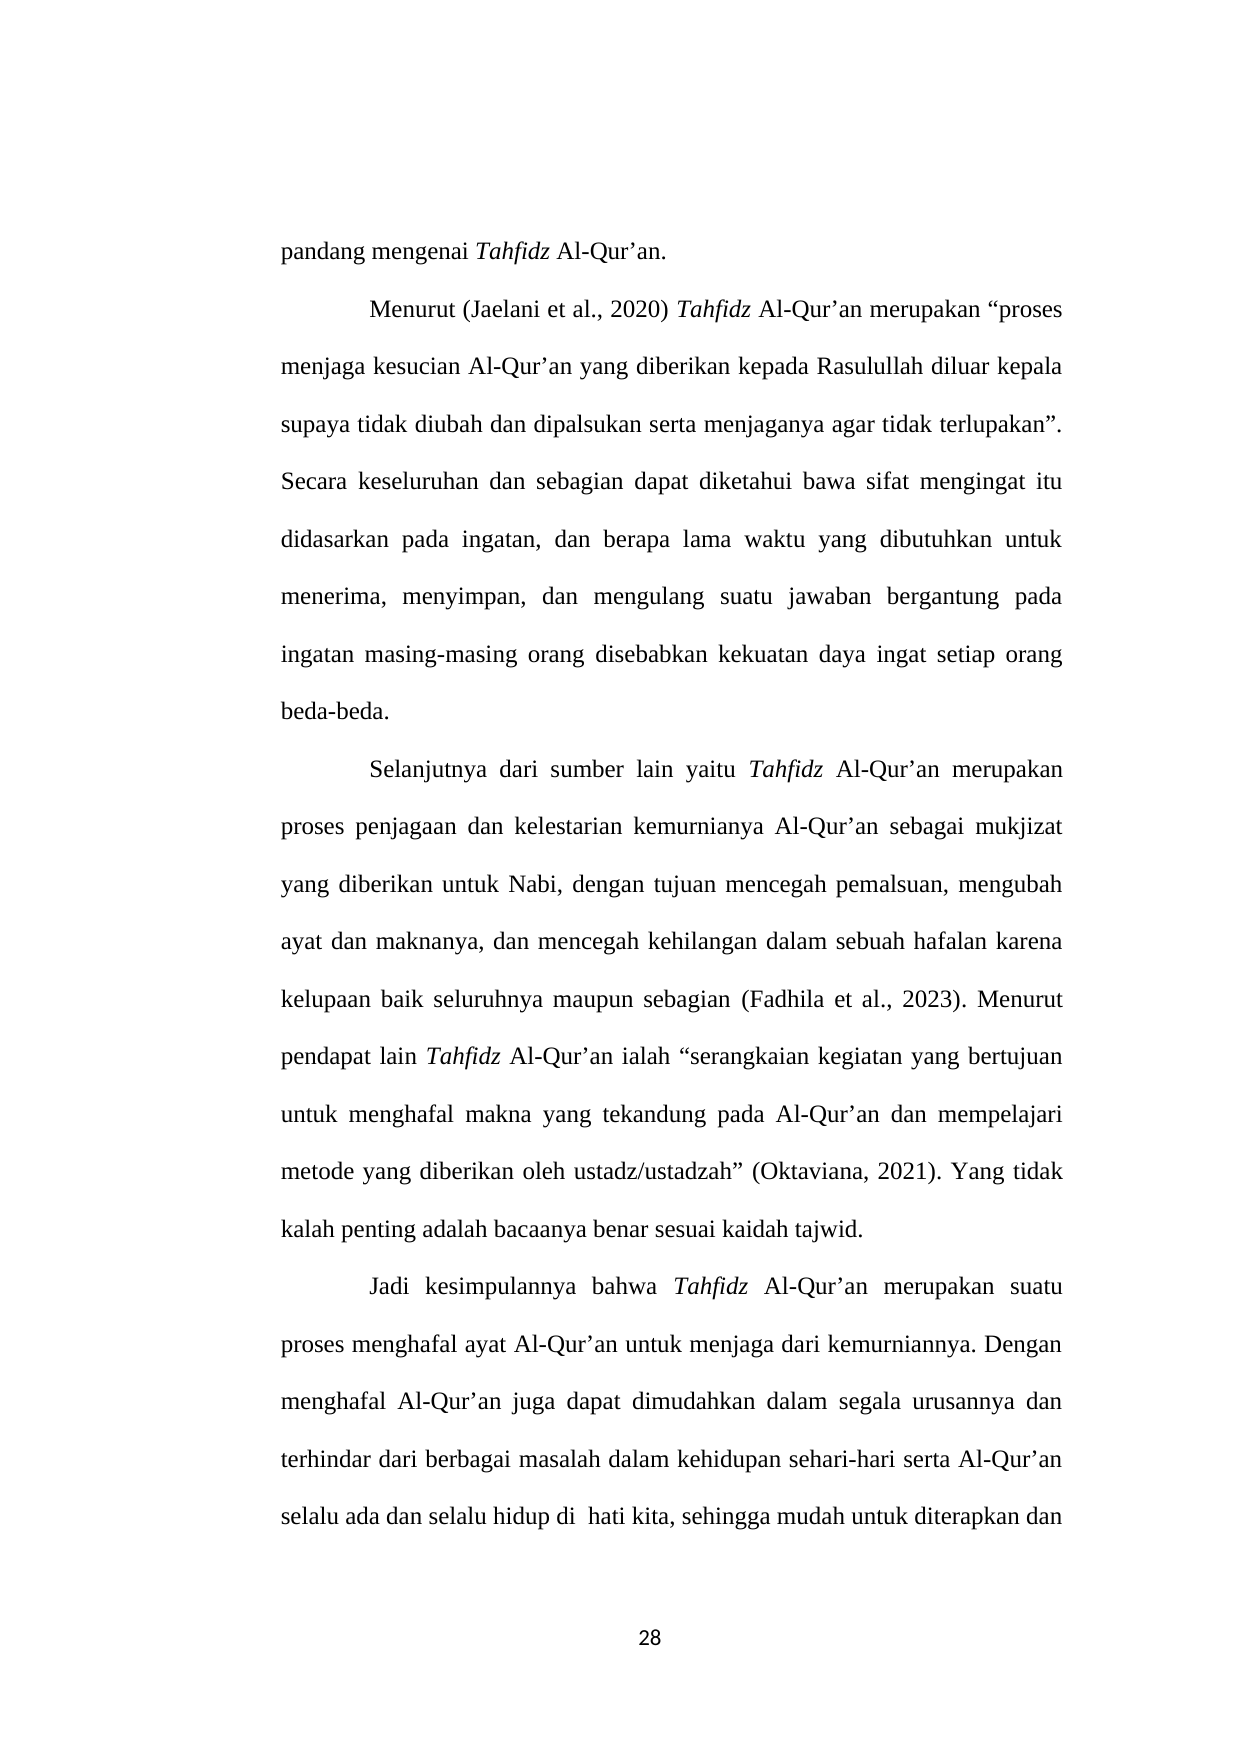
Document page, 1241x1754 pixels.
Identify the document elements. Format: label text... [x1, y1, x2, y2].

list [281, 1271, 1063, 1530]
list Selanjutnya dari sumber lain yaitu Tahfidz Al-Qur’an merupakan proses penjagaan dan kelestarian kemurnianya Al-Qur’an sebagai mukjizat yang diberikan untuk Nabi, dengan tujuan mencegah pemalsuan, mengubah ayat dan maknanya, dan mencegah kehilangan dalam sebuah hafalan karena kelupaan baik seluruhnya maupun sebagian (Fadhila et al., 2023). Menurut pendapat lain Tahfidz Al-Qur’an ialah “serangkaian kegiatan yang bertujuan untuk menghafal makna yang tekandung pada Al-Qur’an dan mempelajari metode yang diberikan oleh ustadz/ustadzah” (Oktaviana, 2021). Yang tidak kalah penting adalah bacaanya benar sesuai kaidah tajwid. [281, 754, 1063, 1242]
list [281, 236, 1063, 265]
list Menurut (Jaelani et al., 2020) Tahfidz Al-Qur’an merupakan “proses menjaga kesucian Al-Qur’an yang diberikan kepada Rasulullah diluar kepala supaya tidak diubah dan dipalsukan serta menjaganya agar tidak terlupakan”. Secara keseluruhan dan sebagian dapat diketahui bawa sifat mengingat itu didasarkan pada ingatan, dan berapa lama waktu yang dibutuhkan untuk menerima, menyimpan, dan mengulang suatu jawaban bergantung pada ingatan masing-masing orang disebabkan kekuatan daya ingat setiap orang beda-beda. [281, 294, 1063, 725]
